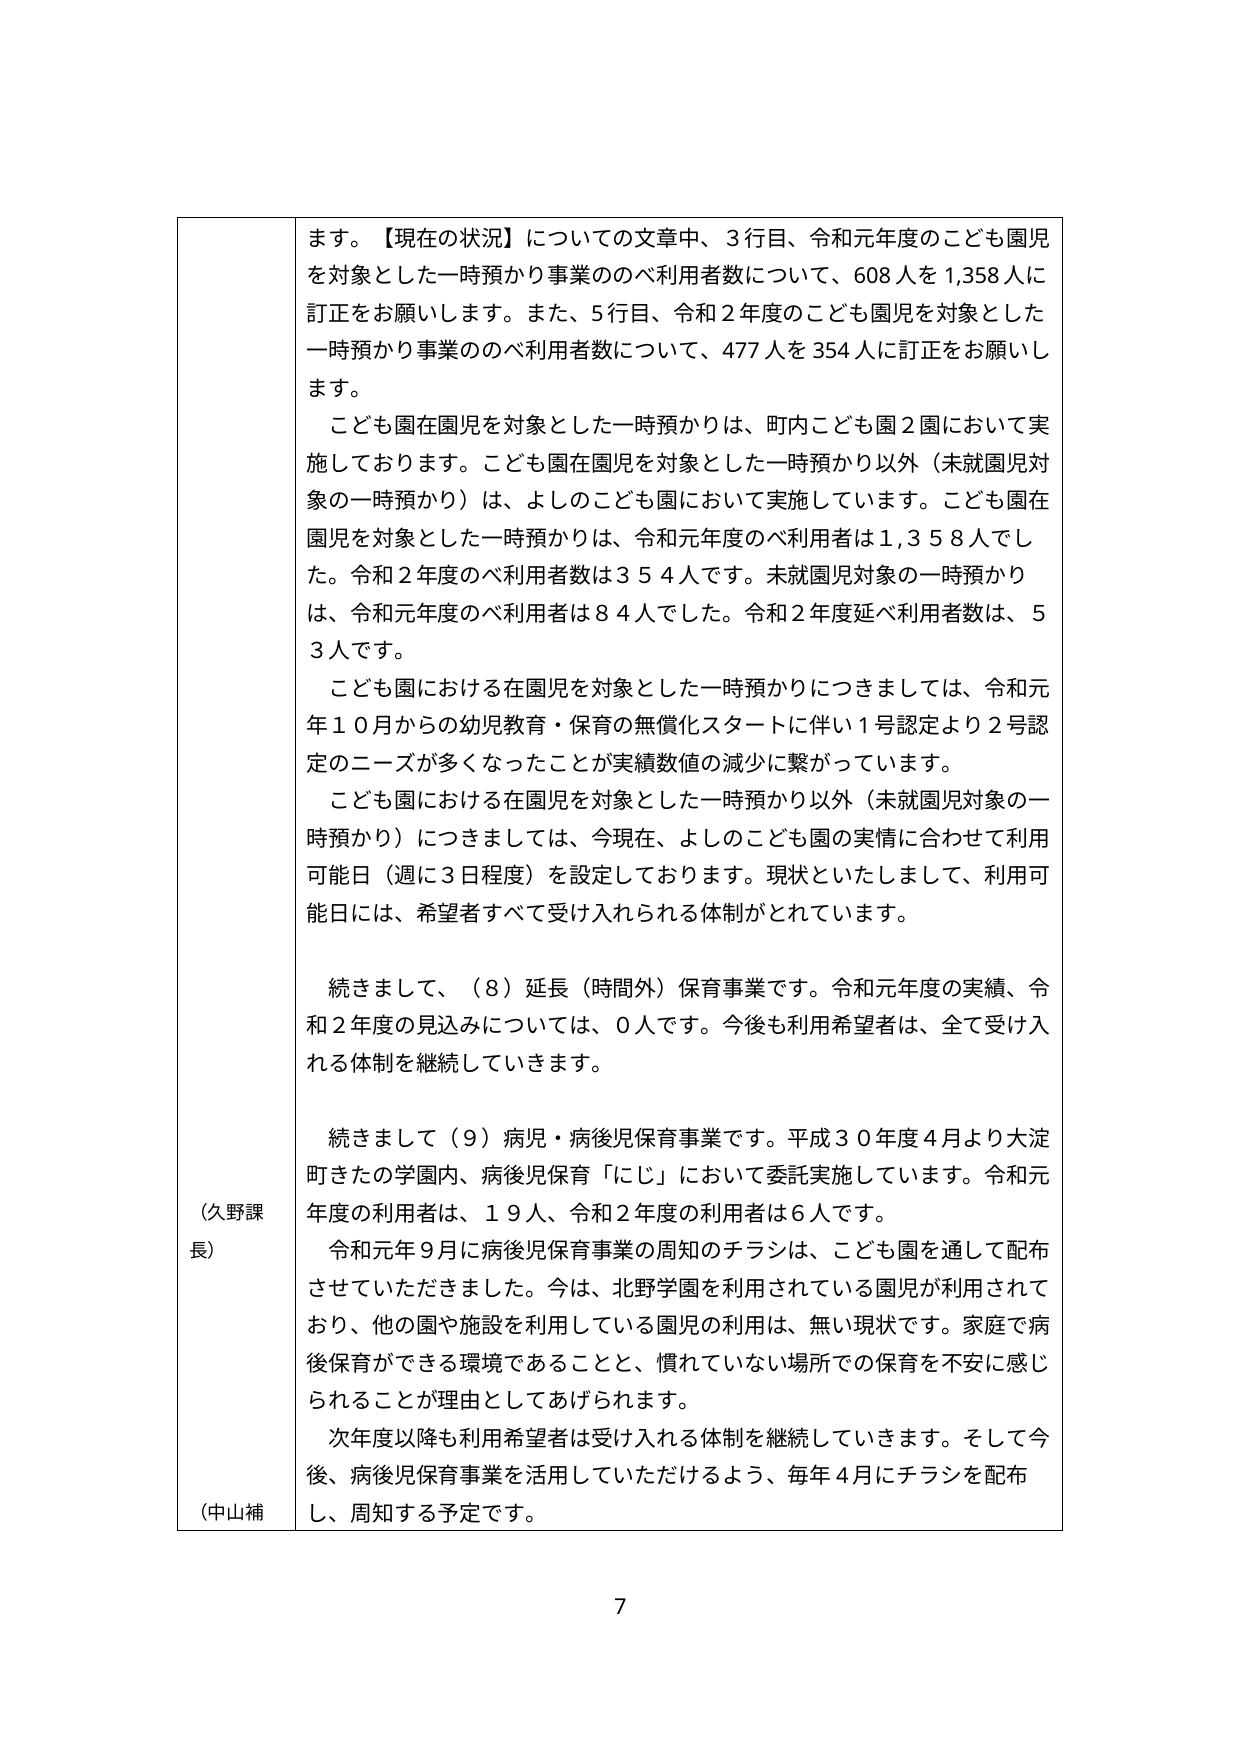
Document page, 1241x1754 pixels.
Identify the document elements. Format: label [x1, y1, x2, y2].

table_cell [296, 218, 1062, 1530]
table_cell [178, 218, 295, 1530]
